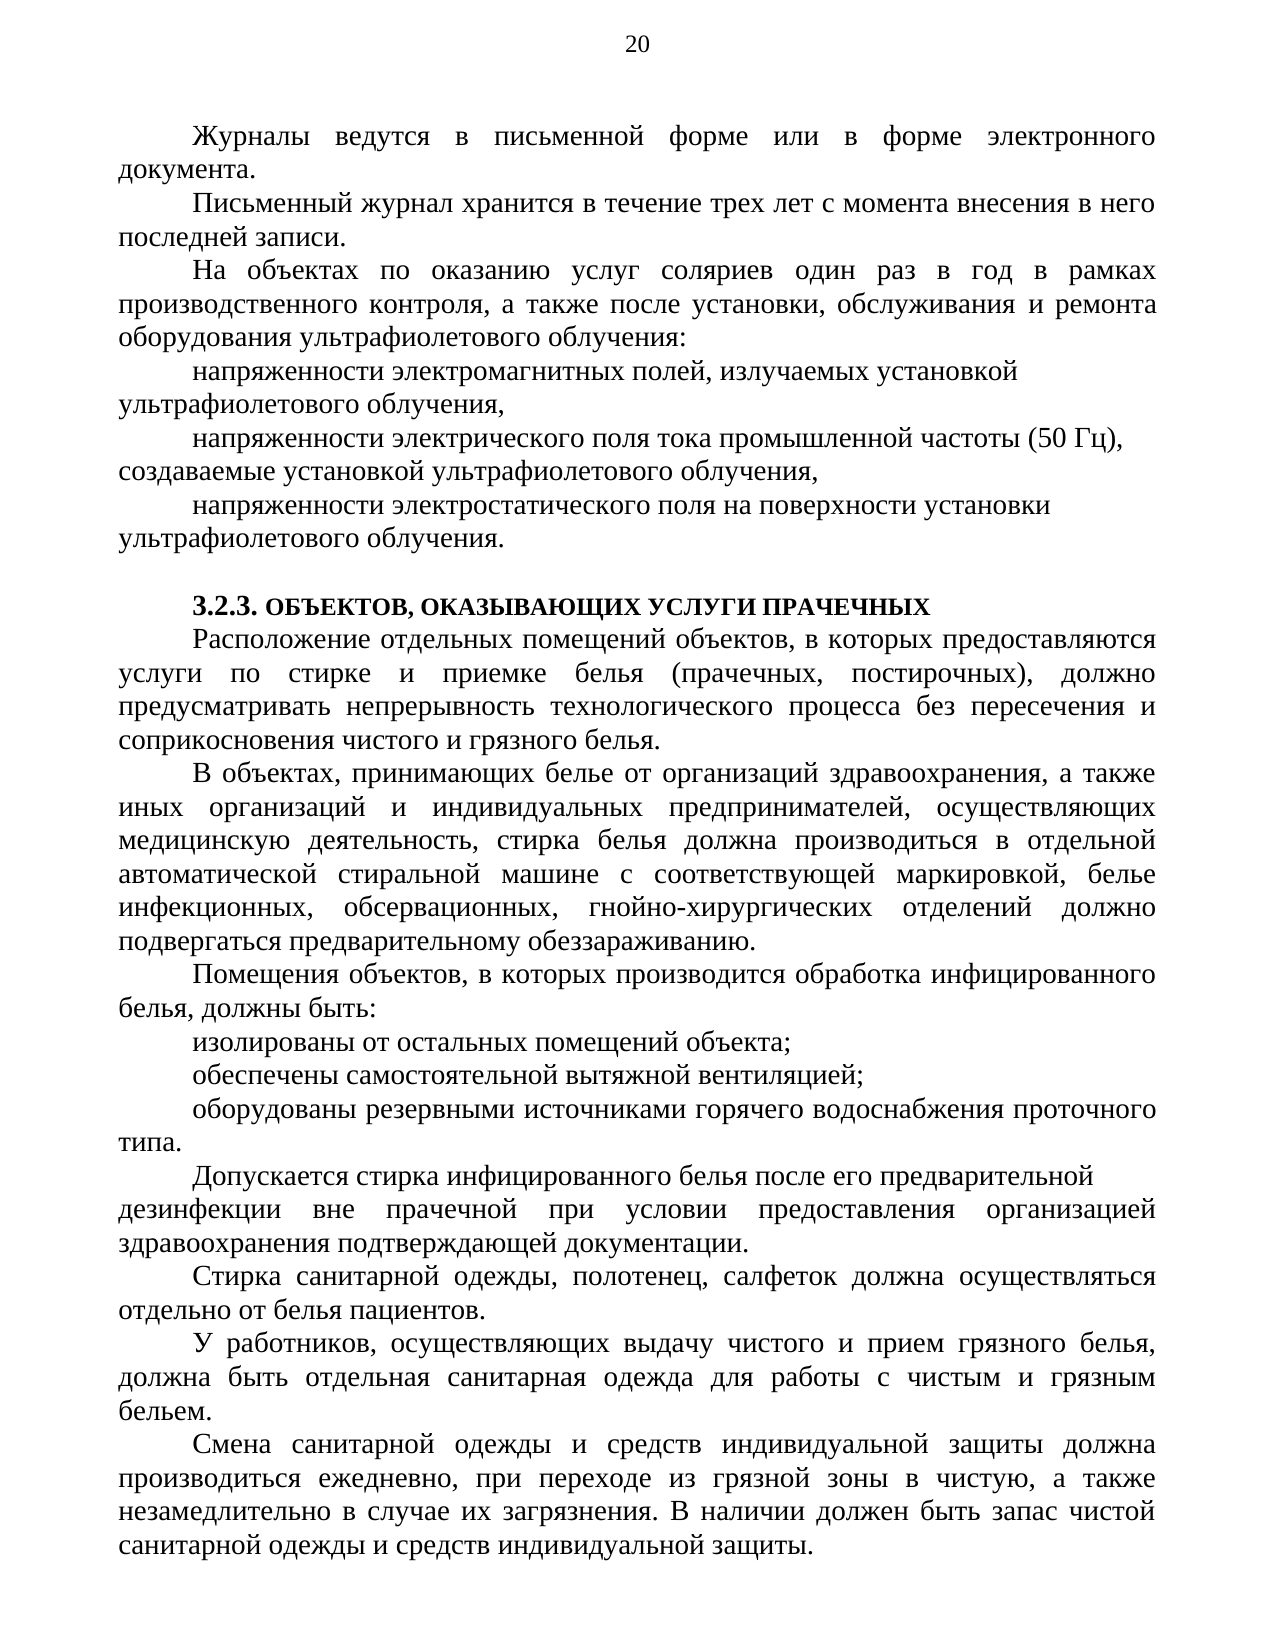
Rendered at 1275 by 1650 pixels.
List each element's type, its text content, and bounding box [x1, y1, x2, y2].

text оборудованы резервными источниками горячего водоснабжения проточного типа. [118, 1091, 1157, 1158]
text Стирка санитарной одежды, полотенец, салфеток должна осуществляться отдельно от белья пациентов. [118, 1258, 1157, 1326]
text изолированы от остальных помещений объекта; [118, 1024, 1157, 1057]
text 3.2.3. ОБЪЕКТОВ, ОКАЗЫВАЮЩИХ УСЛУГИ ПРАЧЕЧНЫХ [118, 588, 1157, 621]
text напряженности электрического поля тока промышленной частоты (50 Гц), создаваемые установкой ультрафиолетового облучения, [118, 420, 1157, 487]
text Журналы ведутся в письменной форме или в форме электронного документа. [118, 118, 1157, 185]
text напряженности электростатического поля на поверхности установки ультрафиолетового облучения. [118, 487, 1157, 554]
text Допускается стирка инфицированного белья после его предварительной [118, 1158, 1157, 1191]
text обеспечены самостоятельной вытяжной вентиляцией; [118, 1057, 1157, 1091]
text напряженности электромагнитных полей, излучаемых установкой ультрафиолетового облучения, [118, 353, 1157, 420]
text Письменный журнал хранится в течение трех лет с момента внесения в него последней записи. [118, 185, 1157, 252]
text Расположение отдельных помещений объектов, в которых предоставляются услуги по стирке и приемке белья (прачечных, постирочных), должно предусматривать непрерывность технологического процесса без пересечения и соприкосновения чистого и грязного белья. [118, 621, 1157, 755]
text Помещения объектов, в которых производится обработка инфицированного белья, должны быть: [118, 957, 1157, 1024]
text Смена санитарной одежды и средств индивидуальной защиты должна производиться ежедневно, при переходе из грязной зоны в чистую, а также незамедлительно в случае их загрязнения. В наличии должен быть запас чистой санитарной одежды и средств индивидуальной защиты. [118, 1426, 1157, 1560]
text В объектах, принимающих белье от организаций здравоохранения, а также иных организаций и индивидуальных предпринимателей, осуществляющих медицинскую деятельность, стирка белья должна производиться в отдельной автоматической стиральной машине с соответствующей маркировкой, белье инфекционных, обсервационных, гнойно-хирургических отделений должно подвергаться предварительному обеззараживанию. [118, 755, 1157, 957]
text дезинфекции вне прачечной при условии предоставления организацией здравоохранения подтверждающей документации. [118, 1191, 1157, 1258]
text У работников, осуществляющих выдачу чистого и прием грязного белья, должна быть отдельная санитарная одежда для работы с чистым и грязным бельем. [118, 1326, 1157, 1426]
text На объектах по оказанию услуг соляриев один раз в год в рамках производственного контроля, а также после установки, обслуживания и ремонта оборудования ультрафиолетового облучения: [118, 252, 1157, 353]
